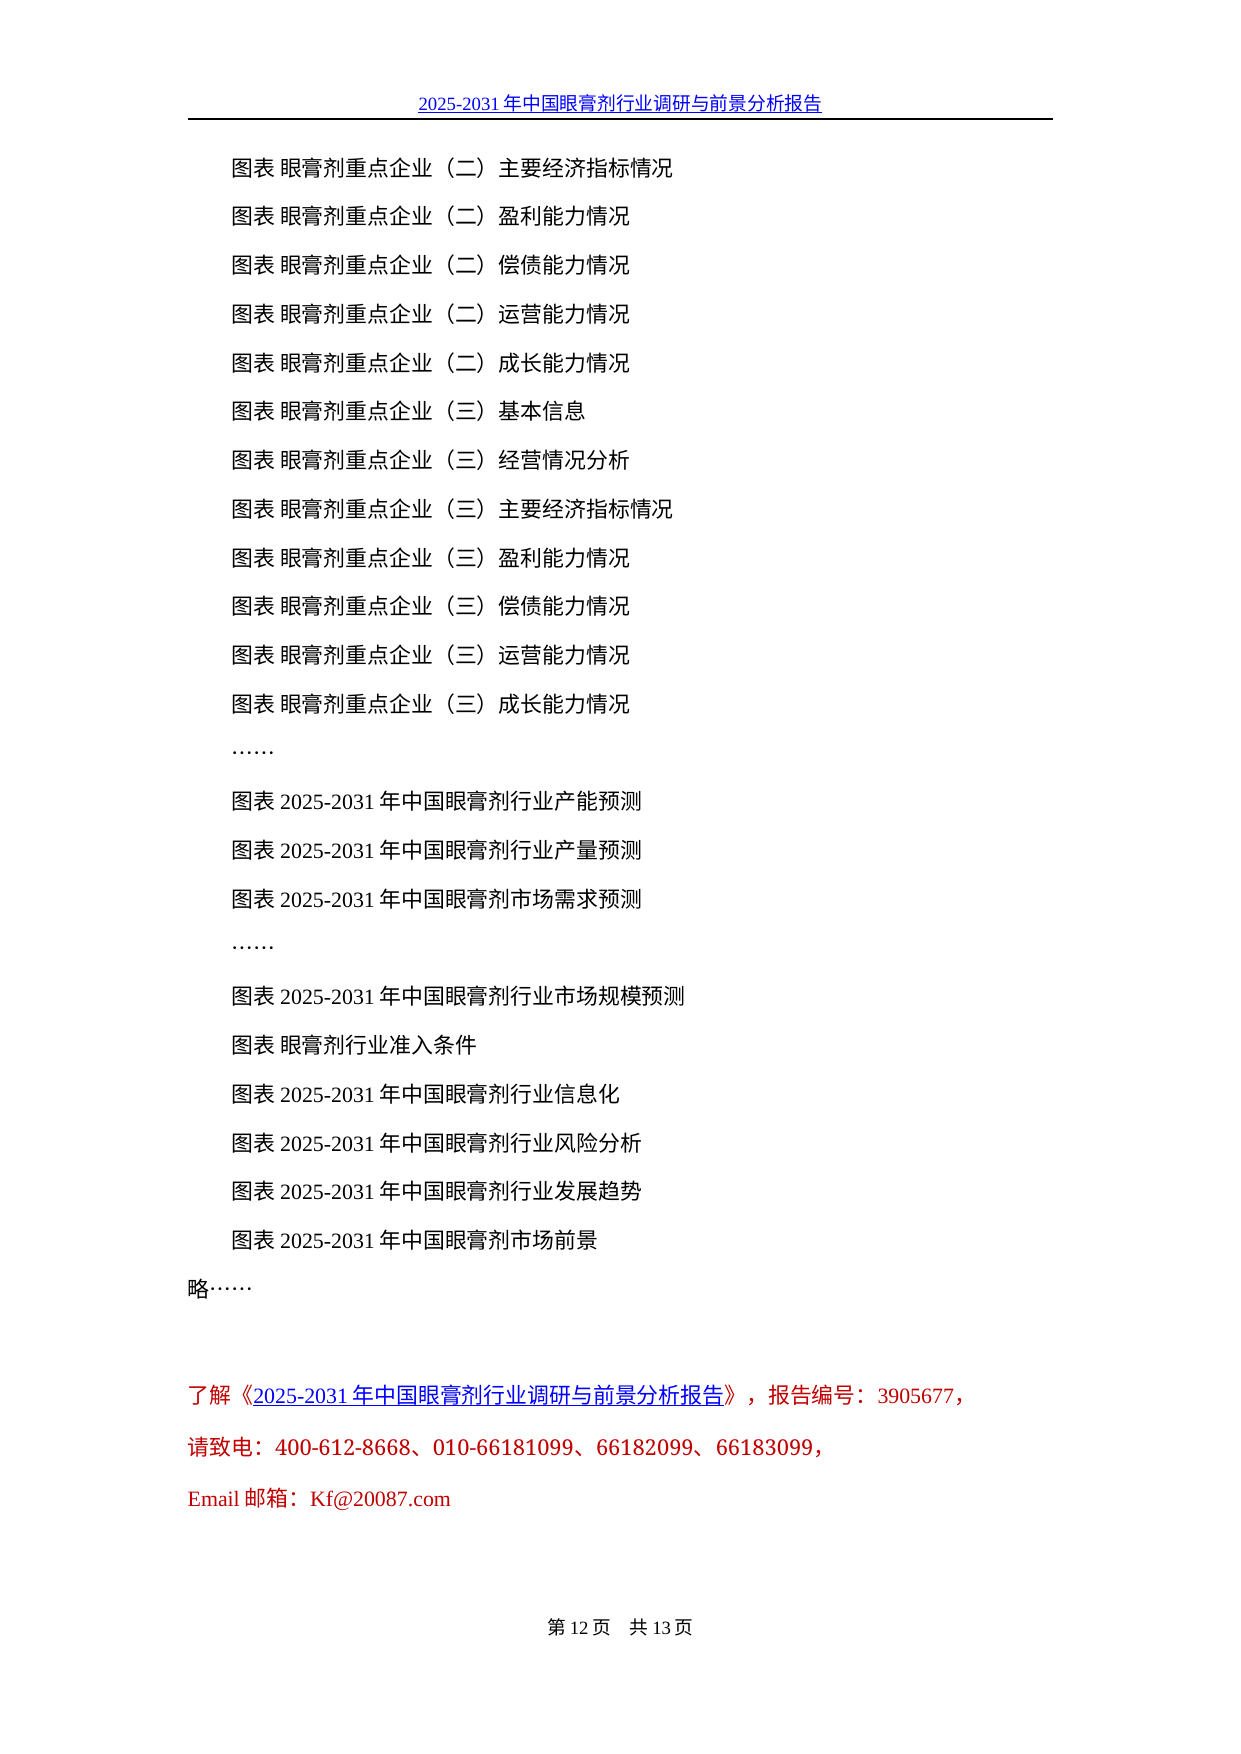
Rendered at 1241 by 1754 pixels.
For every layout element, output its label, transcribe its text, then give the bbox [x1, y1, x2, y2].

text 请致电：400-612-8668、010-66181099、66182099、66183099， [187, 1429, 1053, 1462]
text 了解《2025-2031年中国眼膏剂行业调研与前景分析报告》，报告编号：3905677， [187, 1378, 1053, 1410]
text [187, 150, 1053, 1304]
text Email邮箱：Kf@20087.com [187, 1481, 1053, 1513]
